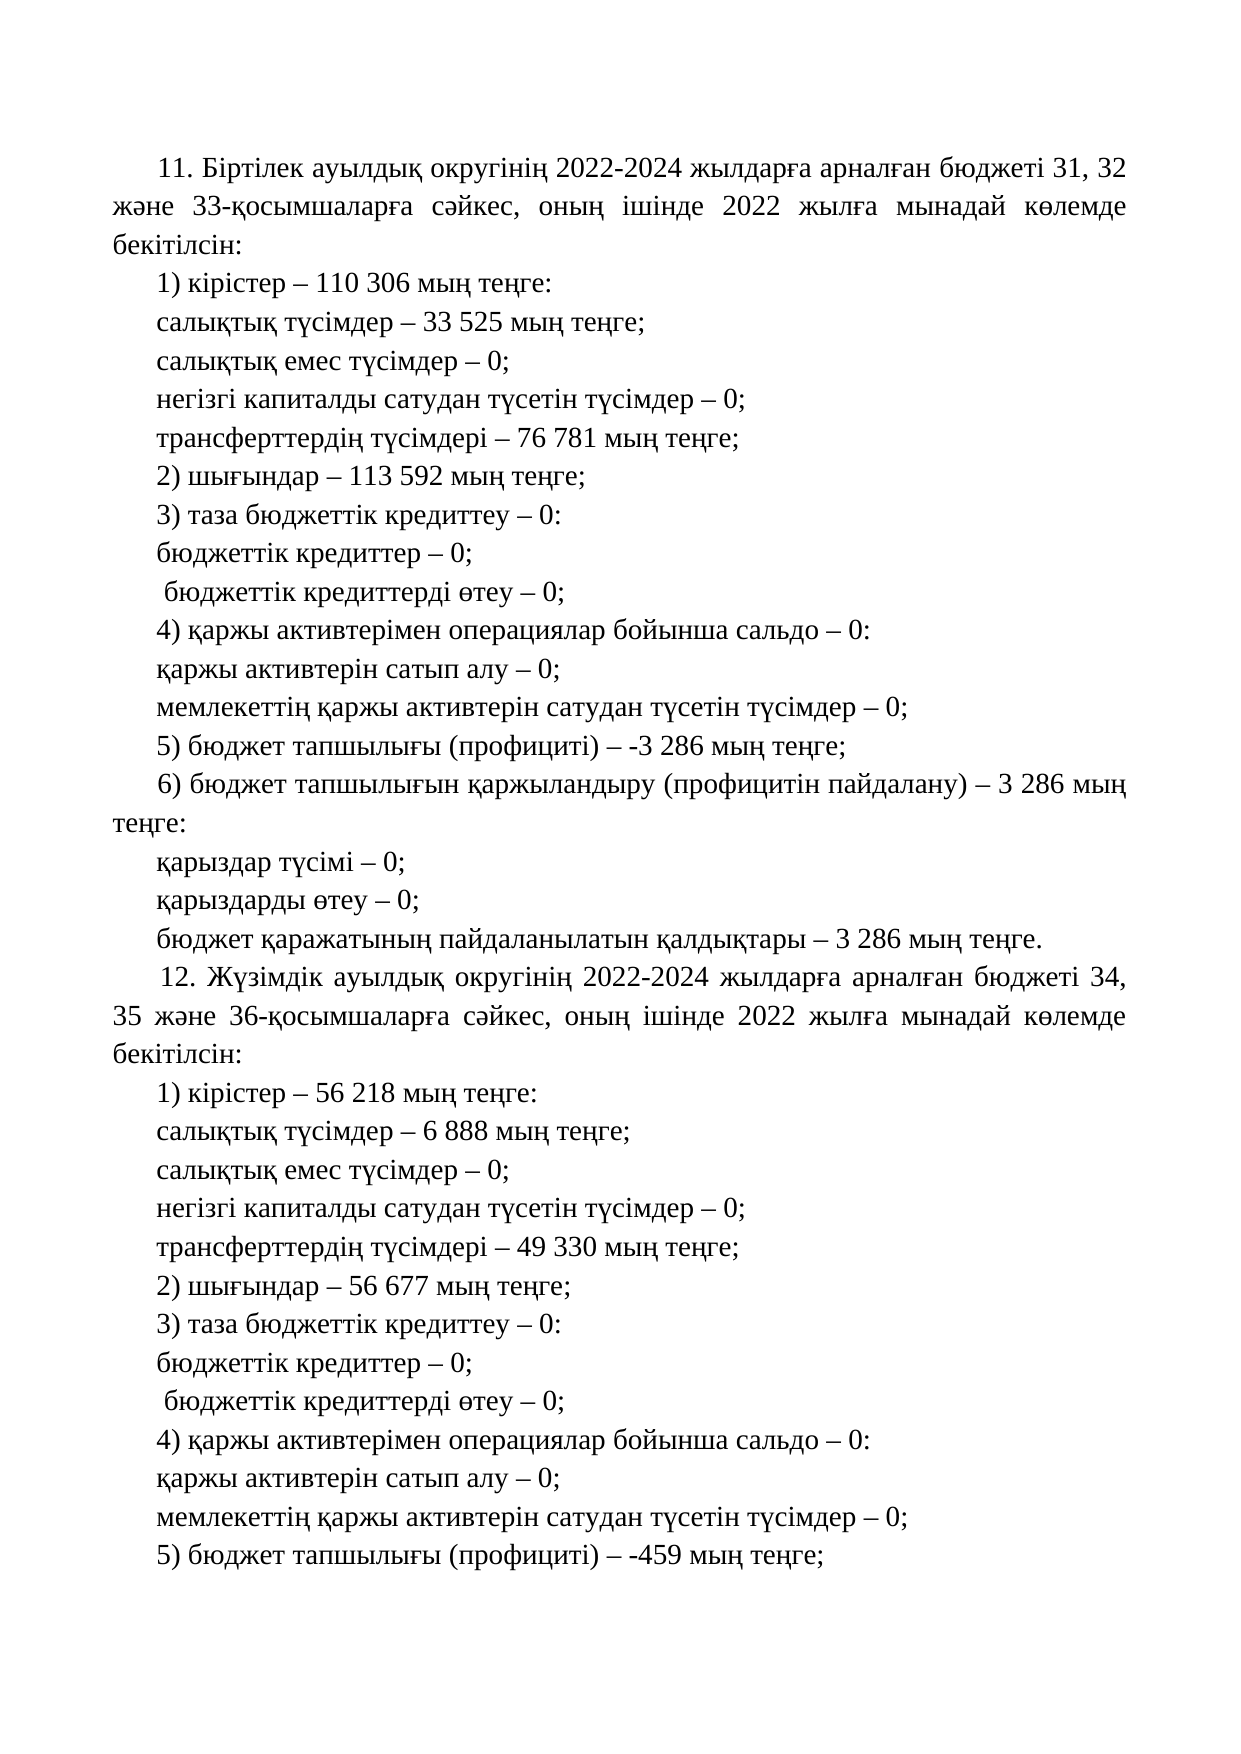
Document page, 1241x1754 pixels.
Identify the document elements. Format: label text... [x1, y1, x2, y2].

text негiзгi капиталды сатудан түсетiн түсiмдер – 0; [112, 381, 1128, 415]
text 1) кiрiстер – 110 306 мың теңге: [112, 266, 1128, 299]
text 2) шығындар – 113 592 мың теңге; [112, 458, 1128, 492]
text 12. Жүзімдік ауылдық округінің 2022-2024 жылдарға арналған бюджеті 34, 35 және 36-қосымшаларға сәйкес, оның ішінде 2022 жылға мынадай көлемде бекiтiлсiн: [112, 959, 1128, 1070]
text бюджеттік кредиттерді өтеу – 0; [112, 574, 1128, 607]
text 3) таза бюджеттiк кредиттеу – 0: [112, 1306, 1128, 1340]
text салықтық түсiмдер – 6 888 мың теңге; [112, 1113, 1128, 1147]
text мемлекеттің қаржы активтерін сатудан түсетін түсімдер – 0; [112, 689, 1128, 723]
text қаржы активтерін сатып алу – 0; [112, 1460, 1128, 1494]
text салықтық емес түсiмдер – 0; [112, 343, 1128, 376]
text қарыздарды өтеу – 0; [112, 882, 1128, 916]
text 6) бюджет тапшылығын қаржыландыру (профицитін пайдалану) – 3 286 мың теңге: [112, 767, 1128, 839]
text 2) шығындар – 56 677 мың теңге; [112, 1268, 1128, 1301]
text 1) кiрiстер – 56 218 мың теңге: [112, 1075, 1128, 1108]
text негiзгi капиталды сатудан түсетiн түсiмдер – 0; [112, 1191, 1128, 1224]
text бюджеттік кредиттер – 0; [112, 1345, 1128, 1378]
text 5) бюджет тапшылығы (профициті) – -459 мың теңге; [112, 1537, 1128, 1571]
text мемлекеттің қаржы активтерін сатудан түсетін түсімдер – 0; [112, 1499, 1128, 1532]
text трансферттердiң түсiмдерi – 49 330 мың теңге; [112, 1229, 1128, 1263]
text 5) бюджет тапшылығы (профициті) – -3 286 мың теңге; [112, 728, 1128, 762]
text қаржы активтерін сатып алу – 0; [112, 651, 1128, 684]
text 4) қаржы активтерімен операциялар бойынша сальдо – 0: [112, 612, 1128, 646]
text 3) таза бюджеттiк кредиттеу – 0: [112, 497, 1128, 530]
text бюджеттік кредиттер – 0; [112, 535, 1128, 569]
text қарыздар түсімі – 0; [112, 844, 1128, 877]
text салықтық түсiмдер – 33 525 мың теңге; [112, 304, 1128, 338]
text бюджеттік кредиттерді өтеу – 0; [112, 1383, 1128, 1417]
text 4) қаржы активтерімен операциялар бойынша сальдо – 0: [112, 1422, 1128, 1455]
text трансферттердiң түсiмдерi – 76 781 мың теңге; [112, 420, 1128, 453]
text 11. Біртілек ауылдық округінің 2022-2024 жылдарға арналған бюджеті 31, 32 және 33-қосымшаларға сәйкес, оның ішінде 2022 жылға мынадай көлемде бекiтiлсiн: [112, 150, 1128, 261]
text салықтық емес түсiмдер – 0; [112, 1152, 1128, 1186]
text бюджет қаражатының пайдаланылатын қалдықтары – 3 286 мың теңге. [112, 921, 1128, 954]
